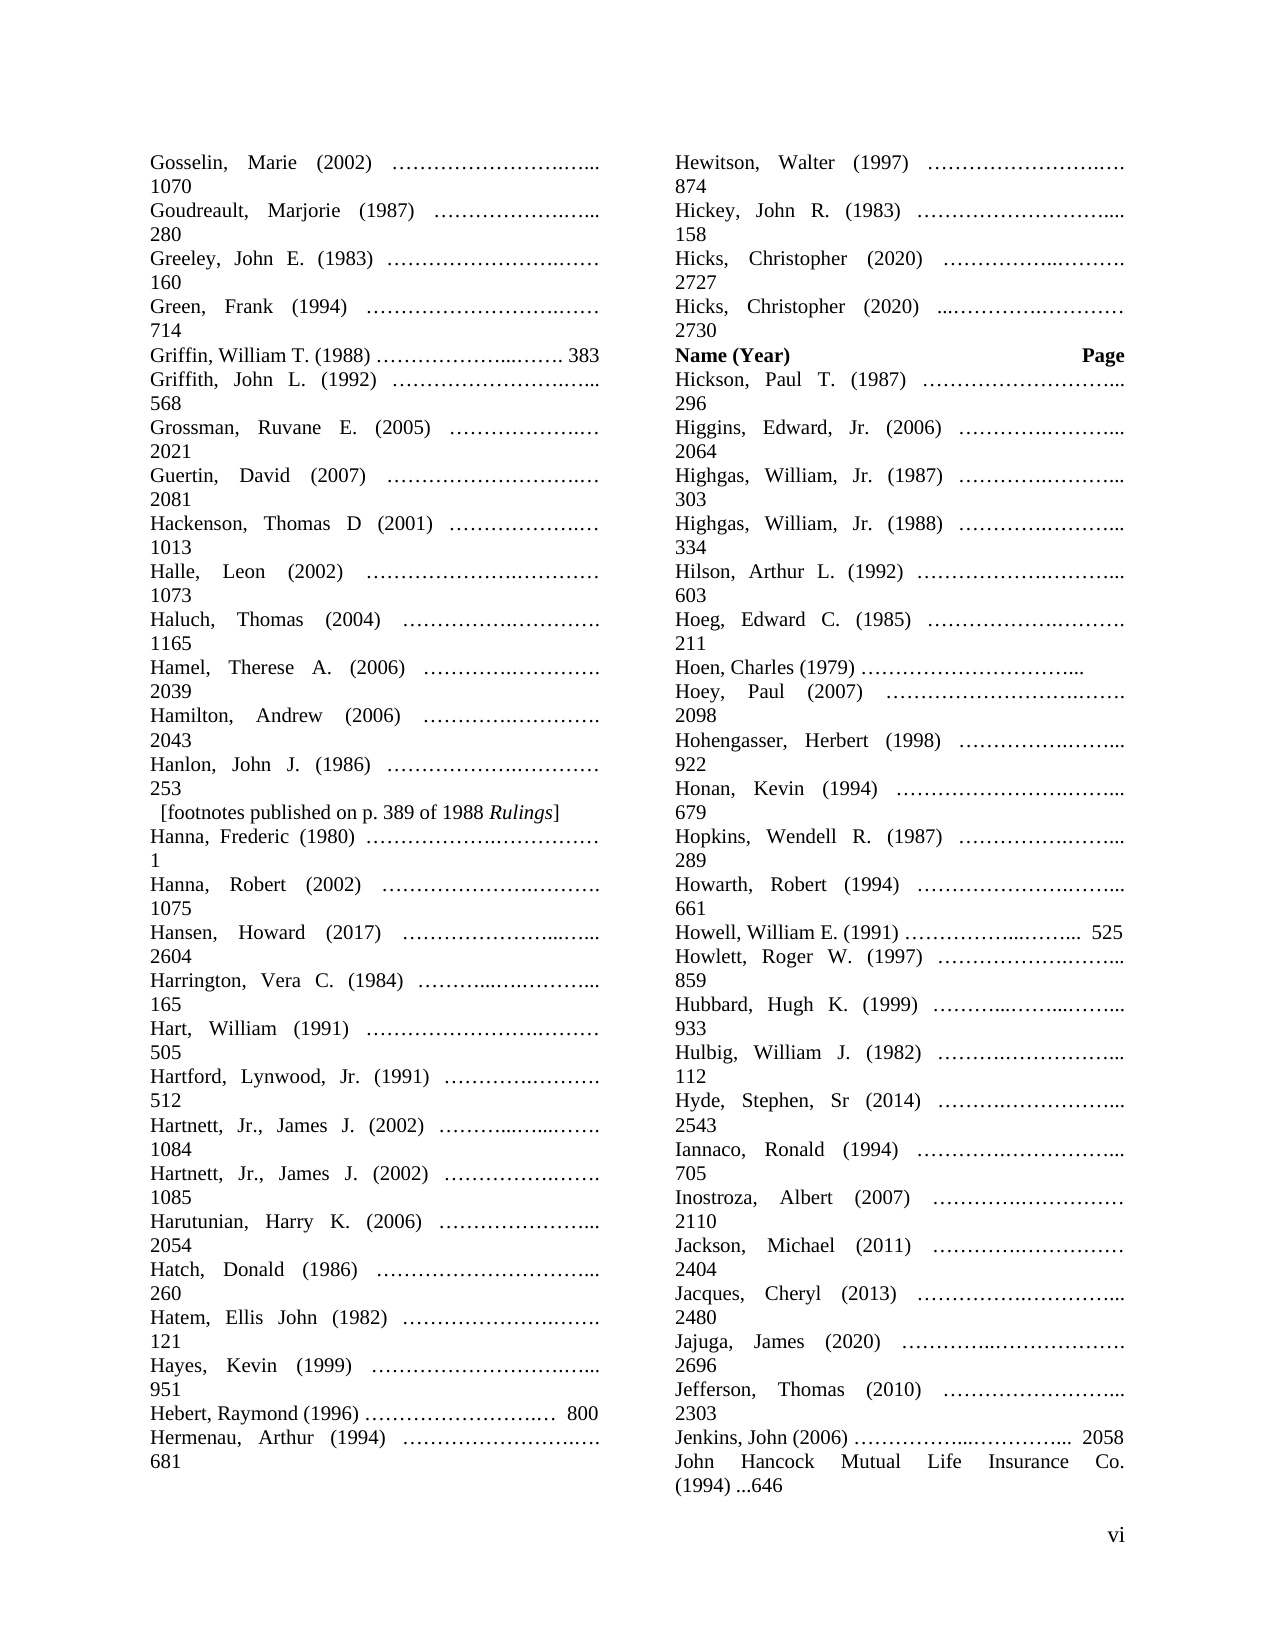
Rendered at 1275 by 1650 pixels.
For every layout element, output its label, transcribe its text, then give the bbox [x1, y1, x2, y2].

text Griffith, John L. (1992) …………………….…... 568 [150, 367, 600, 415]
text Highgas, William, Jr. (1988) ………….………... 334 [675, 511, 1125, 559]
text Hyde, Stephen, Sr (2014) ……….……………... 2543 [675, 1088, 1125, 1137]
text Hulbig, William J. (1982) ……….……………... 112 [675, 1040, 1125, 1088]
text Honan, Kevin (1994) …………………….……... 679 [675, 776, 1125, 824]
text Hewitson, Walter (1997) …………………….…. 874 [675, 150, 1125, 198]
text Hoeg, Edward C. (1985) ……………….………. 211 [675, 607, 1125, 655]
text Haluch, Thomas (2004) …………….…………. 1165 [150, 607, 600, 655]
text Hoen, Charles (1979) …………………………... [675, 655, 1125, 679]
text Hart, William (1991) …………………….……… 505 [150, 1016, 600, 1064]
text Hatem, Ellis John (1982) ………………….……. 121 [150, 1305, 600, 1353]
text Hamel, Therese A. (2006) ………….…………. 2039 [150, 655, 600, 703]
text Inostroza, Albert (2007) ………….…………… 2110 [675, 1185, 1125, 1233]
text Gosselin, Marie (2002) …………………….…... 1070 [150, 150, 600, 198]
text Howell, William E. (1991) ……………...……... 525 [675, 920, 1125, 944]
text Higgins, Edward, Jr. (2006) ………….………... 2064 [675, 415, 1125, 463]
text Harutunian, Harry K. (2006) …………………... 2054 [150, 1209, 600, 1257]
text Hicks, Christopher (2020) ...………….…………2730 [675, 294, 1125, 342]
text John Hancock Mutual Life Insurance Co. (1994) ...646 [675, 1449, 1125, 1497]
text Highgas, William, Jr. (1987) ………….………... 303 [675, 463, 1125, 511]
text Hilson, Arthur L. (1992) ……………….………... 603 [675, 559, 1125, 607]
text Jacques, Cheryl (2013) …………….…………... 2480 [675, 1281, 1125, 1329]
text Hopkins, Wendell R. (1987) …………….……... 289 [675, 824, 1125, 872]
text [footnotes published on p. 389 of 1988 Rulings] [150, 800, 600, 824]
text Hubbard, Hugh K. (1999) ………...……...……... 933 [675, 992, 1125, 1040]
text Hickey, John R. (1983) ……………………….... 158 [675, 198, 1125, 246]
text Greeley, John E. (1983) …………………….…… 160 [150, 246, 600, 294]
text Hanna, Robert (2002) ………………….………. 1075 [150, 872, 600, 920]
text Hartford, Lynwood, Jr. (1991) ………….………. 512 [150, 1064, 600, 1112]
text Green, Frank (1994) ……………………….…… 714 [150, 294, 600, 342]
text Hartnett, Jr., James J. (2002) ………...…...……. 1084 [150, 1112, 600, 1161]
text Griffin, William T. (1988) ………………...……. 383 [150, 342, 600, 367]
text Hermenau, Arthur (1994) …………………….…. 681 [150, 1425, 600, 1473]
text Hatch, Donald (1986) …………………………... 260 [150, 1257, 600, 1305]
text Hackenson, Thomas D (2001) ……………….… 1013 [150, 511, 600, 559]
text Hartnett, Jr., James J. (2002) …………….……. 1085 [150, 1161, 600, 1209]
text Hanna, Frederic (1980) ……………….…………… 1 [150, 824, 600, 872]
text Hohengasser, Herbert (1998) …………….……... 922 [675, 727, 1125, 776]
text Hamilton, Andrew (2006) ………….…………. 2043 [150, 703, 600, 752]
text Grossman, Ruvane E. (2005) ……………….… 2021 [150, 415, 600, 463]
text Jajuga, James (2020) …………..………………. 2696 [675, 1329, 1125, 1377]
text Jenkins, John (2006) ……………...…………... 2058 [675, 1425, 1125, 1449]
text Hebert, Raymond (1996) …………………….… 800 [150, 1401, 600, 1425]
text Howlett, Roger W. (1997) ……………….……... 859 [675, 944, 1125, 992]
text Hicks, Christopher (2020) ……………..………. 2727 [675, 246, 1125, 294]
text Jackson, Michael (2011) ………….…………… 2404 [675, 1233, 1125, 1281]
text Harrington, Vera C. (1984) ………...….………... 165 [150, 968, 600, 1016]
text Howarth, Robert (1994) ………………….……... 661 [675, 872, 1125, 920]
text Name (Year) Page Hickson, Paul T. (1987) ………………………... 296 [675, 342, 1125, 415]
text Halle, Leon (2002) ………………….………… 1073 [150, 559, 600, 607]
text Hansen, Howard (2017) …………………...…... 2604 [150, 920, 600, 968]
text Hoey, Paul (2007) ……………………….……. 2098 [675, 679, 1125, 727]
text Hayes, Kevin (1999) ……………………….…... 951 [150, 1353, 600, 1401]
text Guertin, David (2007) ……………………….… 2081 [150, 463, 600, 511]
text Hanlon, John J. (1986) ……………….………… 253 [150, 752, 600, 800]
text Goudreault, Marjorie (1987) ……………….…... 280 [150, 198, 600, 246]
text Jefferson, Thomas (2010) ……………………... 2303 [675, 1377, 1125, 1425]
text Iannaco, Ronald (1994) ………….……………... 705 [675, 1137, 1125, 1185]
